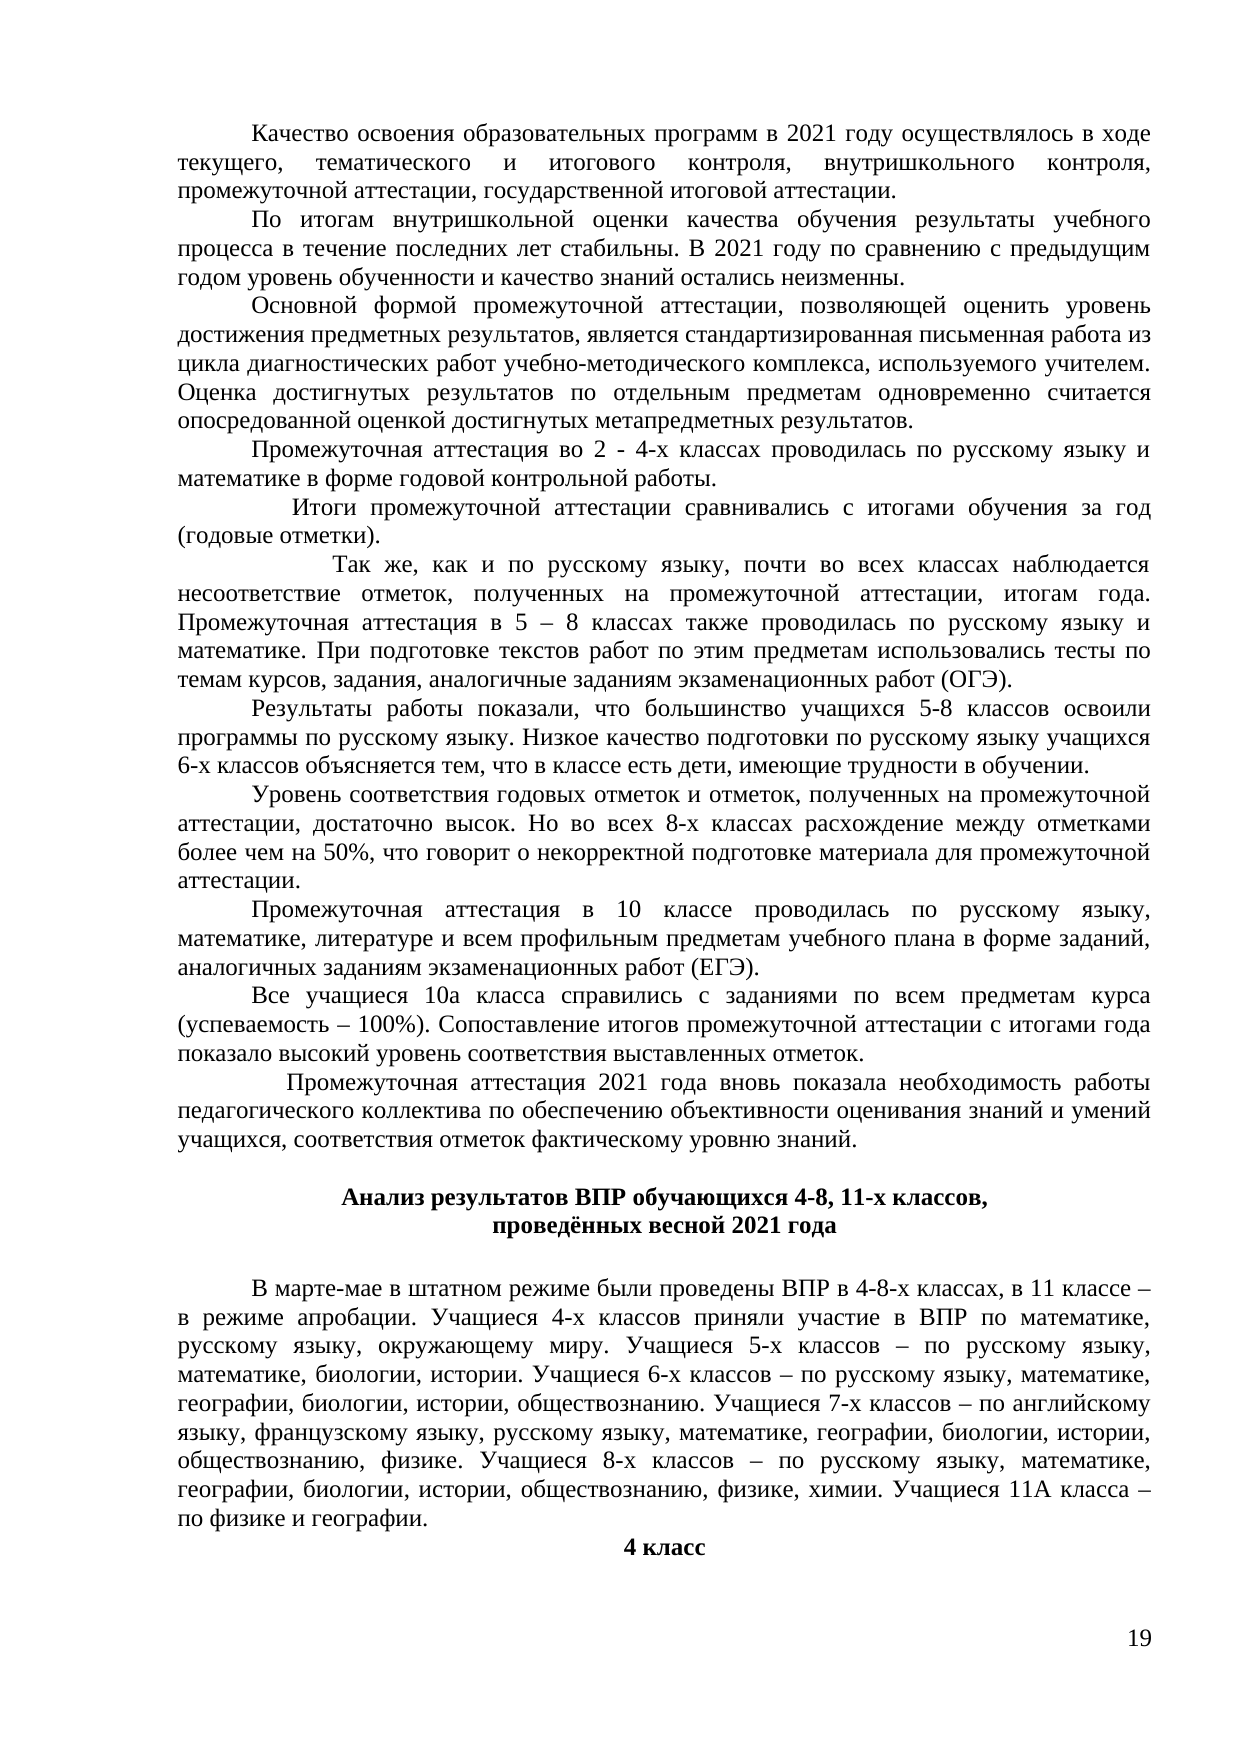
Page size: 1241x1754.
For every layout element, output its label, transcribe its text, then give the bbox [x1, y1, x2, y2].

text проведённых весной 2021 года [177, 1211, 1152, 1239]
text Результаты работы показали, что большинство учащихся 5-8 классов освоили программы по русскому языку. Низкое качество подготовки по русскому языку учащихся 6-х классов объясняется тем, что в классе есть дети, имеющие трудности в обучении. [177, 693, 1152, 779]
text Промежуточная аттестация 2021 года вновь показала необходимость работы педагогического коллектива по обеспечению объективности оценивания знаний и умений учащихся, соответствия отметок фактическому уровню знаний. [177, 1067, 1152, 1153]
text Качество освоения образовательных программ в 2021 году осуществлялось в ходе текущего, тематического и итогового контроля, внутришкольного контроля, промежуточной аттестации, государственной итоговой аттестации. [177, 118, 1152, 204]
text Анализ результатов ВПР обучающихся 4-8, 11-х классов, [177, 1182, 1152, 1211]
text Все учащиеся 10а класса справились с заданиями по всем предметам курса (успеваемость – 100%). Сопоставление итогов промежуточной аттестации с итогами года показало высокий уровень соответствия выставленных отметок. [177, 981, 1152, 1067]
text Промежуточная аттестация во 2 - 4-х классах проводилась по русскому языку и математике в форме годовой контрольной работы. [177, 434, 1152, 492]
text Уровень соответствия годовых отметок и отметок, полученных на промежуточной аттестации, достаточно высок. Но во всех 8-х классах расхождение между отметками более чем на 50%, что говорит о некорректной подготовке материала для промежуточной аттестации. [177, 779, 1152, 894]
text Так же, как и по русскому языку, почти во всех классах наблюдается несоответствие отметок, полученных на промежуточной аттестации, итогам года. Промежуточная аттестация в 5 – 8 классах также проводилась по русскому языку и математике. При подготовке текстов работ по этим предметам использовались тесты по темам курсов, задания, аналогичные заданиям экзаменационных работ (ОГЭ). [177, 549, 1152, 693]
text По итогам внутришкольной оценки качества обучения результаты учебного процесса в течение последних лет стабильны. В 2021 году по сравнению с предыдущим годом уровень обученности и качество знаний остались неизменны. [177, 204, 1152, 291]
text Итоги промежуточной аттестации сравнивались с итогами обучения за год (годовые отметки). [177, 492, 1152, 549]
text 4 класс [177, 1532, 1152, 1560]
text Основной формой промежуточной аттестации, позволяющей оценить уровень достижения предметных результатов, является стандартизированная письменная работа из цикла диагностических работ учебно-методического комплекса, используемого учителем. Оценка достигнутых результатов по отдельным предметам одновременно считается опосредованной оценкой достигнутых метапредметных результатов. [177, 291, 1152, 434]
text Промежуточная аттестация в 10 классе проводилась по русскому языку, математике, литературе и всем профильным предметам учебного плана в форме заданий, аналогичных заданиям экзаменационных работ (ЕГЭ). [177, 894, 1152, 981]
text В марте-мае в штатном режиме были проведены ВПР в 4-8-х классах, в 11 классе – в режиме апробации. Учащиеся 4-х классов приняли участие в ВПР по математике, русскому языку, окружающему миру. Учащиеся 5-х классов – по русскому языку, математике, биологии, истории. Учащиеся 6-х классов – по русскому языку, математике, географии, биологии, истории, обществознанию. Учащиеся 7-х классов – по английскому языку, французскому языку, русскому языку, математике, географии, биологии, истории, обществознанию, физике. Учащиеся 8-х классов – по русскому языку, математике, географии, биологии, истории, обществознанию, физике, химии. Учащиеся 11А класса – по физике и географии. [177, 1273, 1152, 1532]
